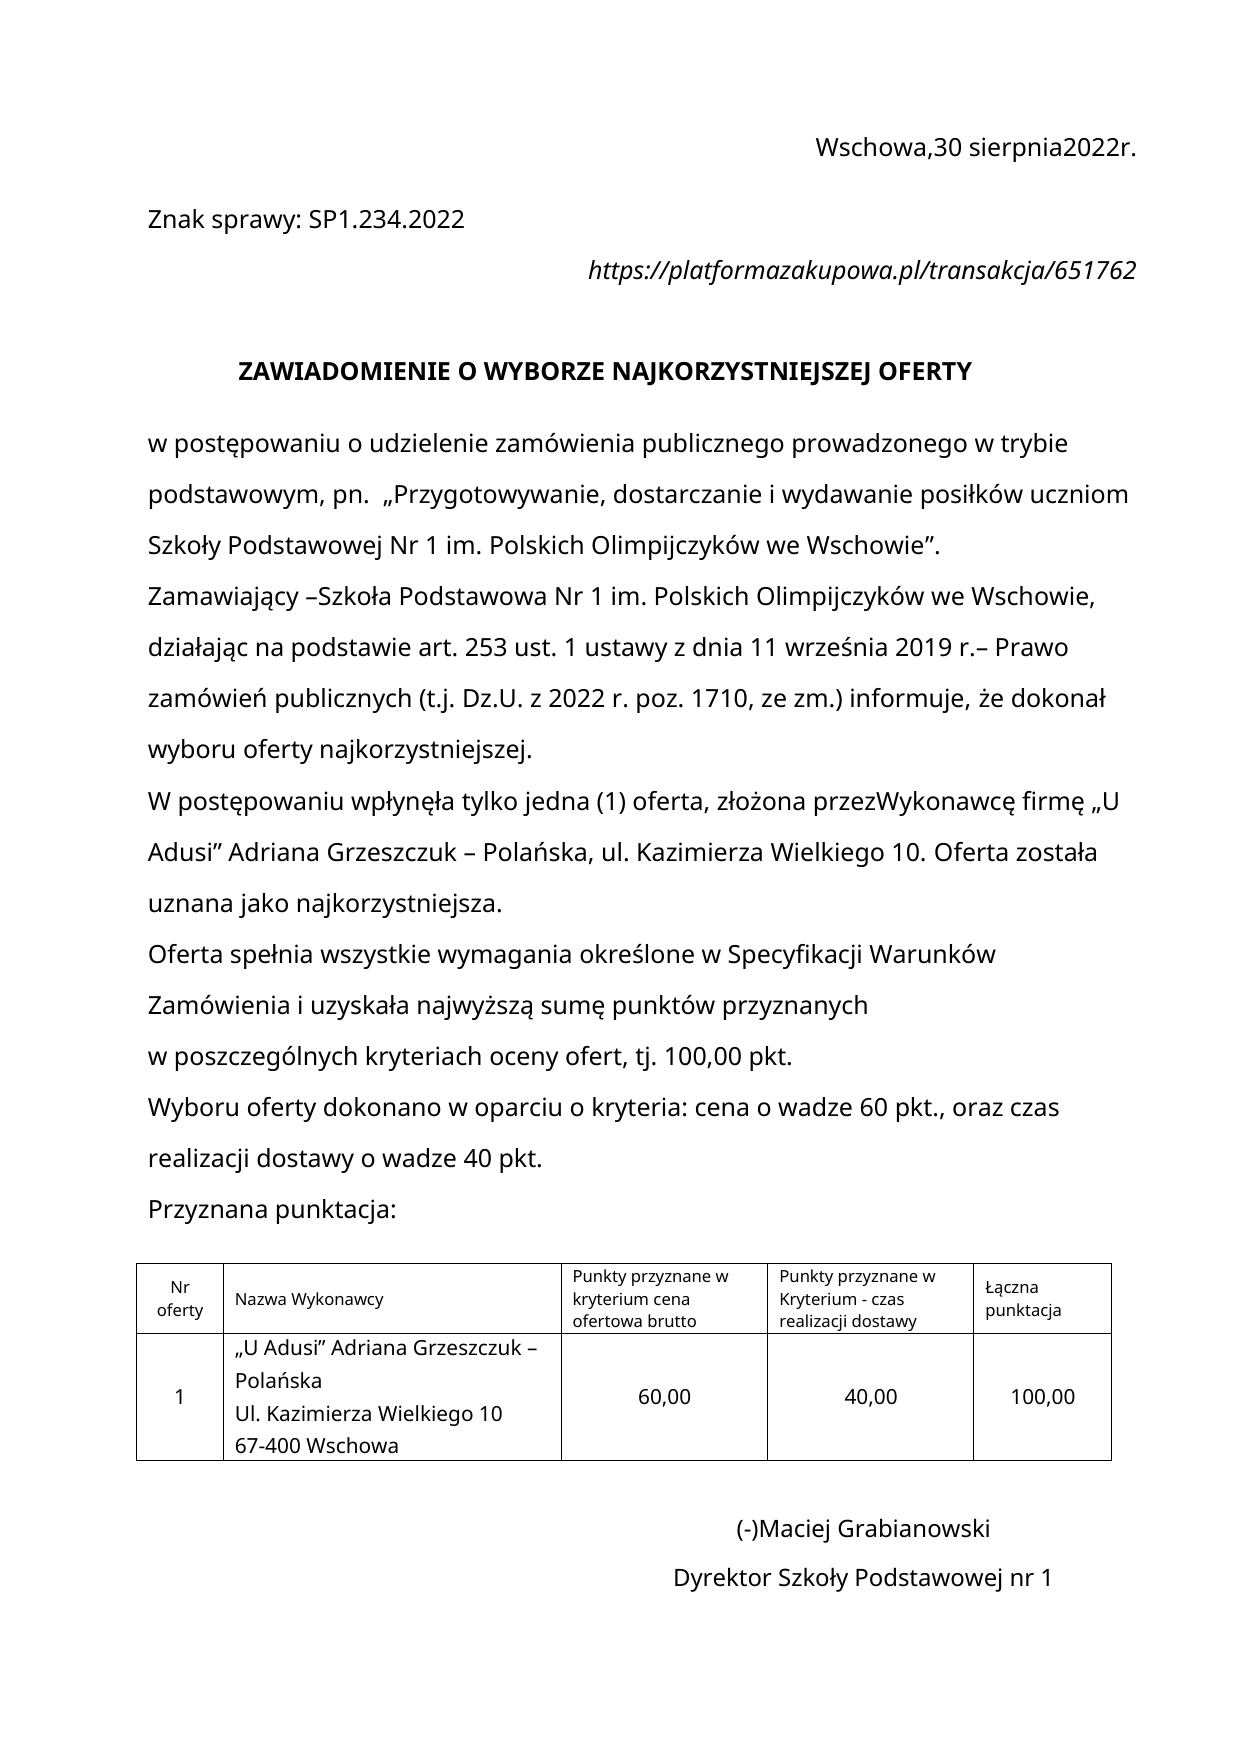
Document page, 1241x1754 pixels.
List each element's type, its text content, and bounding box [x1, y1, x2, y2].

text Wyboru oferty dokonano w oparciu o kryteria: cena o wadze 60 pkt., oraz czas realizacji dostawy o wadze 40 pkt. [148, 1089, 1137, 1174]
text Zamawiający –Szkoła Podstawowa Nr 1 im. Polskich Olimpijczyków we Wschowie, działając na podstawie art. 253 ust. 1 ustawy z dnia 11 września 2019 r.– Prawo zamówień publicznych (t.j. Dz.U. z 2022 r. poz. 1710, ze zm.) informuje, że dokonał wyboru oferty najkorzystniejszej. [148, 579, 1137, 766]
text Dyrektor Szkoły Podstawowej nr 1 [516, 1561, 1137, 1593]
table_cell 1 [137, 1334, 223, 1460]
text W postępowaniu wpłynęła tylko jedna (1) oferta, złożona przezWykonawcę firmę „U Adusi” Adriana Grzeszczuk – Polańska, ul. Kazimierza Wielkiego 10. Oferta została uznana jako najkorzystniejsza. [148, 783, 1137, 919]
text ZAWIADOMIENIE O WYBORZE NAJKORZYSTNIEJSZEJ OFERTY [74, 354, 1137, 388]
table_header Nazwa Wykonawcy [224, 1264, 561, 1332]
table_cell „U Adusi” Adriana Grzeszczuk – Polańska Ul. Kazimierza Wielkiego 10 67-400 Wschowa [224, 1334, 561, 1460]
text Przyznana punktacja: [148, 1191, 1137, 1226]
text https://platformazakupowa.pl/transakcja/651762 [148, 252, 1137, 287]
text (-)Maciej Grabianowski [516, 1512, 1137, 1544]
table_cell 40,00 [768, 1334, 973, 1460]
table_header Nr oferty [137, 1264, 223, 1332]
text Znak sprawy: SP1.234.2022 [148, 202, 1137, 236]
text Wschowa,30 sierpnia2022r. [148, 130, 1137, 164]
text Oferta spełnia wszystkie wymagania określone w Specyfikacji Warunków Zamówienia i uzyskała najwyższą sumę punktów przyznanych w poszczególnych kryteriach oceny ofert, tj. 100,00 pkt. [148, 936, 1137, 1072]
text w postępowaniu o udzielenie zamówienia publicznego prowadzonego w trybie podstawowym, pn. „Przygotowywanie, dostarczanie i wydawanie posiłków uczniom Szkoły Podstawowej Nr 1 im. Polskich Olimpijczyków we Wschowie”. [148, 426, 1137, 562]
table_header Punkty przyznane w kryterium cena ofertowa brutto [562, 1264, 767, 1332]
table_cell 60,00 [562, 1334, 767, 1460]
table_header Punkty przyznane w Kryterium - czas realizacji dostawy [768, 1264, 973, 1332]
table_header Łączna punktacja [974, 1264, 1111, 1332]
table_cell 100,00 [974, 1334, 1111, 1460]
